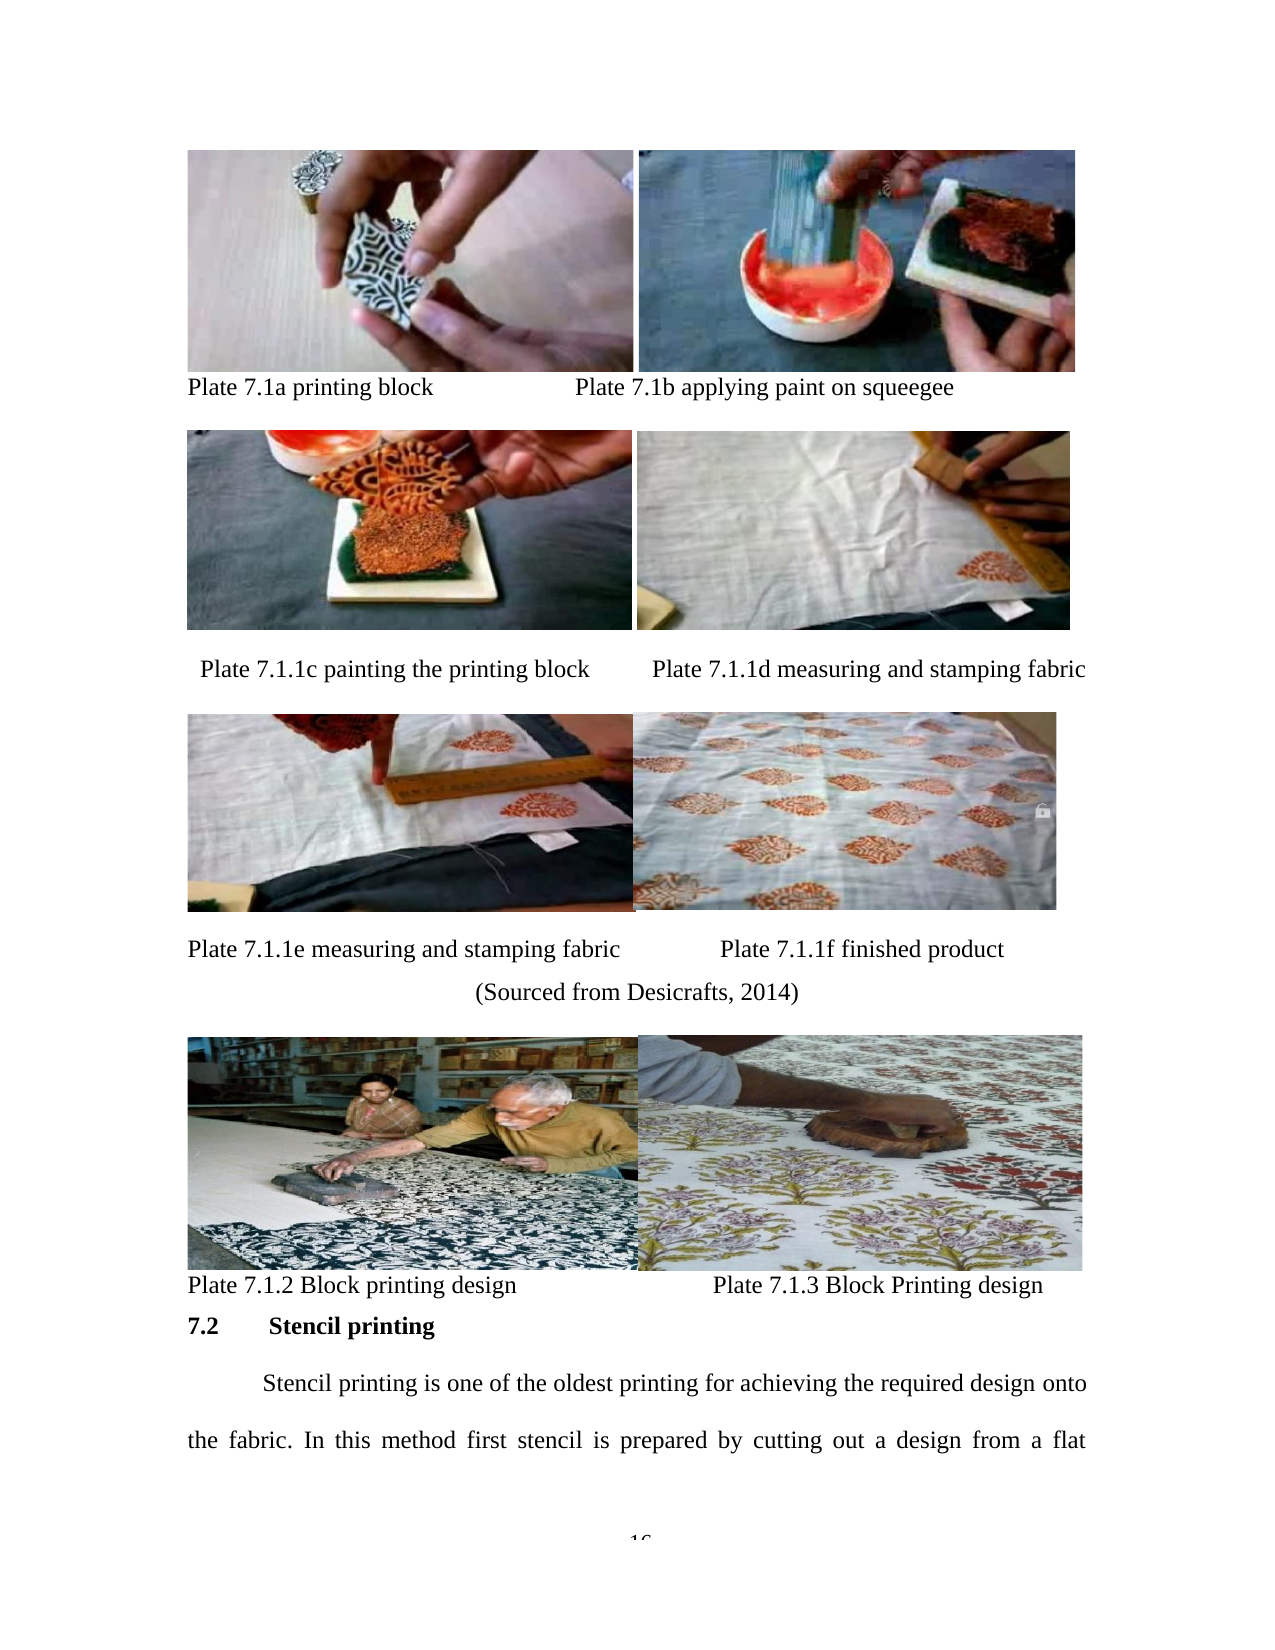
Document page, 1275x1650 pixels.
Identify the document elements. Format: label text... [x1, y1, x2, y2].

picture [638, 150, 1075, 372]
text Plate 7.1.1c painting the printing block Plate 7.1.1d measuring and stamping fabric [200, 654, 1227, 683]
picture [187, 712, 1057, 912]
picture [637, 431, 1070, 630]
picture [187, 1035, 1083, 1271]
picture [187, 150, 634, 372]
subtitle Stencil printing [187, 1311, 1227, 1340]
picture [187, 430, 632, 630]
text Stencil printing is one of the oldest printing for achieving the required design onto the fabric. In this method first stencil is prepared by cutting out a design from a flat [187, 1368, 1088, 1454]
text Plate 7.1a printing block Plate 7.1b applying paint on squeegee [187, 372, 1227, 401]
text (Sourced from Desicrafts, 2014) [475, 977, 1227, 1006]
